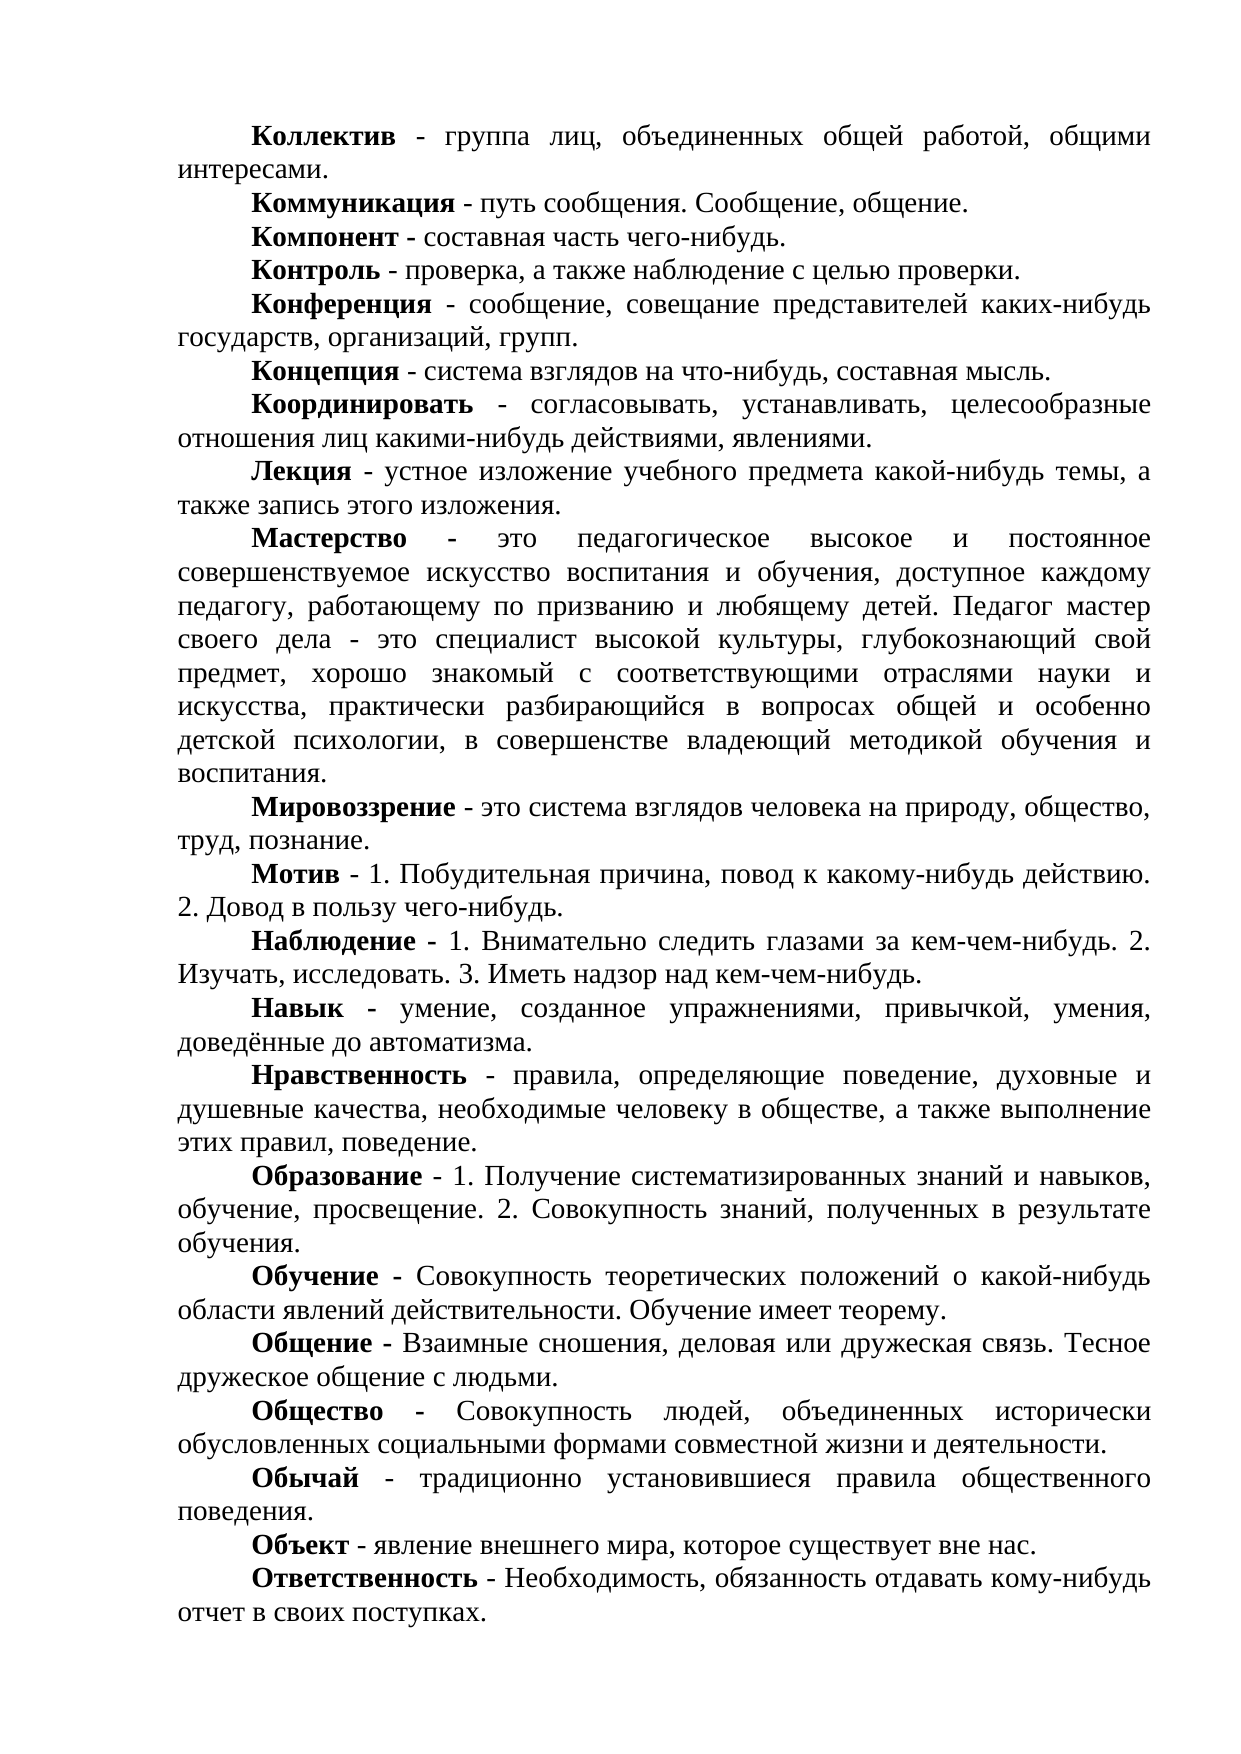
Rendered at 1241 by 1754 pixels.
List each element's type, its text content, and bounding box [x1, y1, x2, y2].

text Компонент - составная часть чего-нибудь. [177, 219, 1152, 252]
text Образование - 1. Получение систематизированных знаний и навыков, обучение, просвещение. 2. Совокупность знаний, полученных в результате обучения. [177, 1158, 1152, 1258]
text Конференция - сообщение, совещание представителей каких-нибудь государств, организаций, групп. [177, 286, 1152, 353]
text Наблюдение - 1. Внимательно следить глазами за кем-чем-нибудь. 2. Изучать, исследовать. 3. Иметь надзор над кем-чем-нибудь. [177, 923, 1152, 990]
text Лекция - устное изложение учебного предмета какой-нибудь темы, а также запись этого изложения. [177, 453, 1152, 521]
text Координировать - согласовывать, устанавливать, целесообразные отношения лиц какими-нибудь действиями, явлениями. [177, 386, 1152, 453]
text Концепция - система взглядов на что-нибудь, составная мысль. [177, 353, 1152, 386]
text Общество - Совокупность людей, объединенных исторически обусловленных социальными формами совместной жизни и деятельности. [177, 1393, 1152, 1460]
text Мировоззрение - это система взглядов человека на природу, общество, труд, познание. [177, 789, 1152, 856]
text Коллектив - группа лиц, объединенных общей работой, общими интересами. [177, 118, 1152, 185]
text Навык - умение, созданное упражнениями, привычкой, умения, доведённые до автоматизма. [177, 990, 1152, 1057]
text Общение - Взаимные сношения, деловая или дружеская связь. Тесное дружеское общение с людьми. [177, 1326, 1152, 1393]
text Контроль - проверка, а также наблюдение с целью проверки. [177, 252, 1152, 286]
text Обучение - Совокупность теоретических положений о какой-нибудь области явлений действительности. Обучение имеет теорему. [177, 1258, 1152, 1326]
text Мастерство - это педагогическое высокое и постоянное совершенствуемое искусство воспитания и обучения, доступное каждому педагогу, работающему по призванию и любящему детей. Педагог мастер своего дела - это специалист высокой культуры, глубокознающий свой предмет, хорошо знакомый с соответствующими отраслями науки и искусства, практически разбирающийся в вопросах общей и особенно детской психологии, в совершенстве владеющий методикой обучения и воспитания. [177, 521, 1152, 789]
text Ответственность - Необходимость, обязанность отдавать кому-нибудь отчет в своих поступках. [177, 1560, 1152, 1627]
text Нравственность - правила, определяющие поведение, духовные и душевные качества, необходимые человеку в обществе, а также выполнение этих правил, поведение. [177, 1057, 1152, 1158]
text Коммуникация - путь сообщения. Сообщение, общение. [177, 185, 1152, 219]
text Мотив - 1. Побудительная причина, повод к какому-нибудь действию. 2. Довод в пользу чего-нибудь. [177, 856, 1152, 923]
text Объект - явление внешнего мира, которое существует вне нас. [177, 1527, 1152, 1560]
text Обычай - традиционно установившиеся правила общественного поведения. [177, 1460, 1152, 1527]
